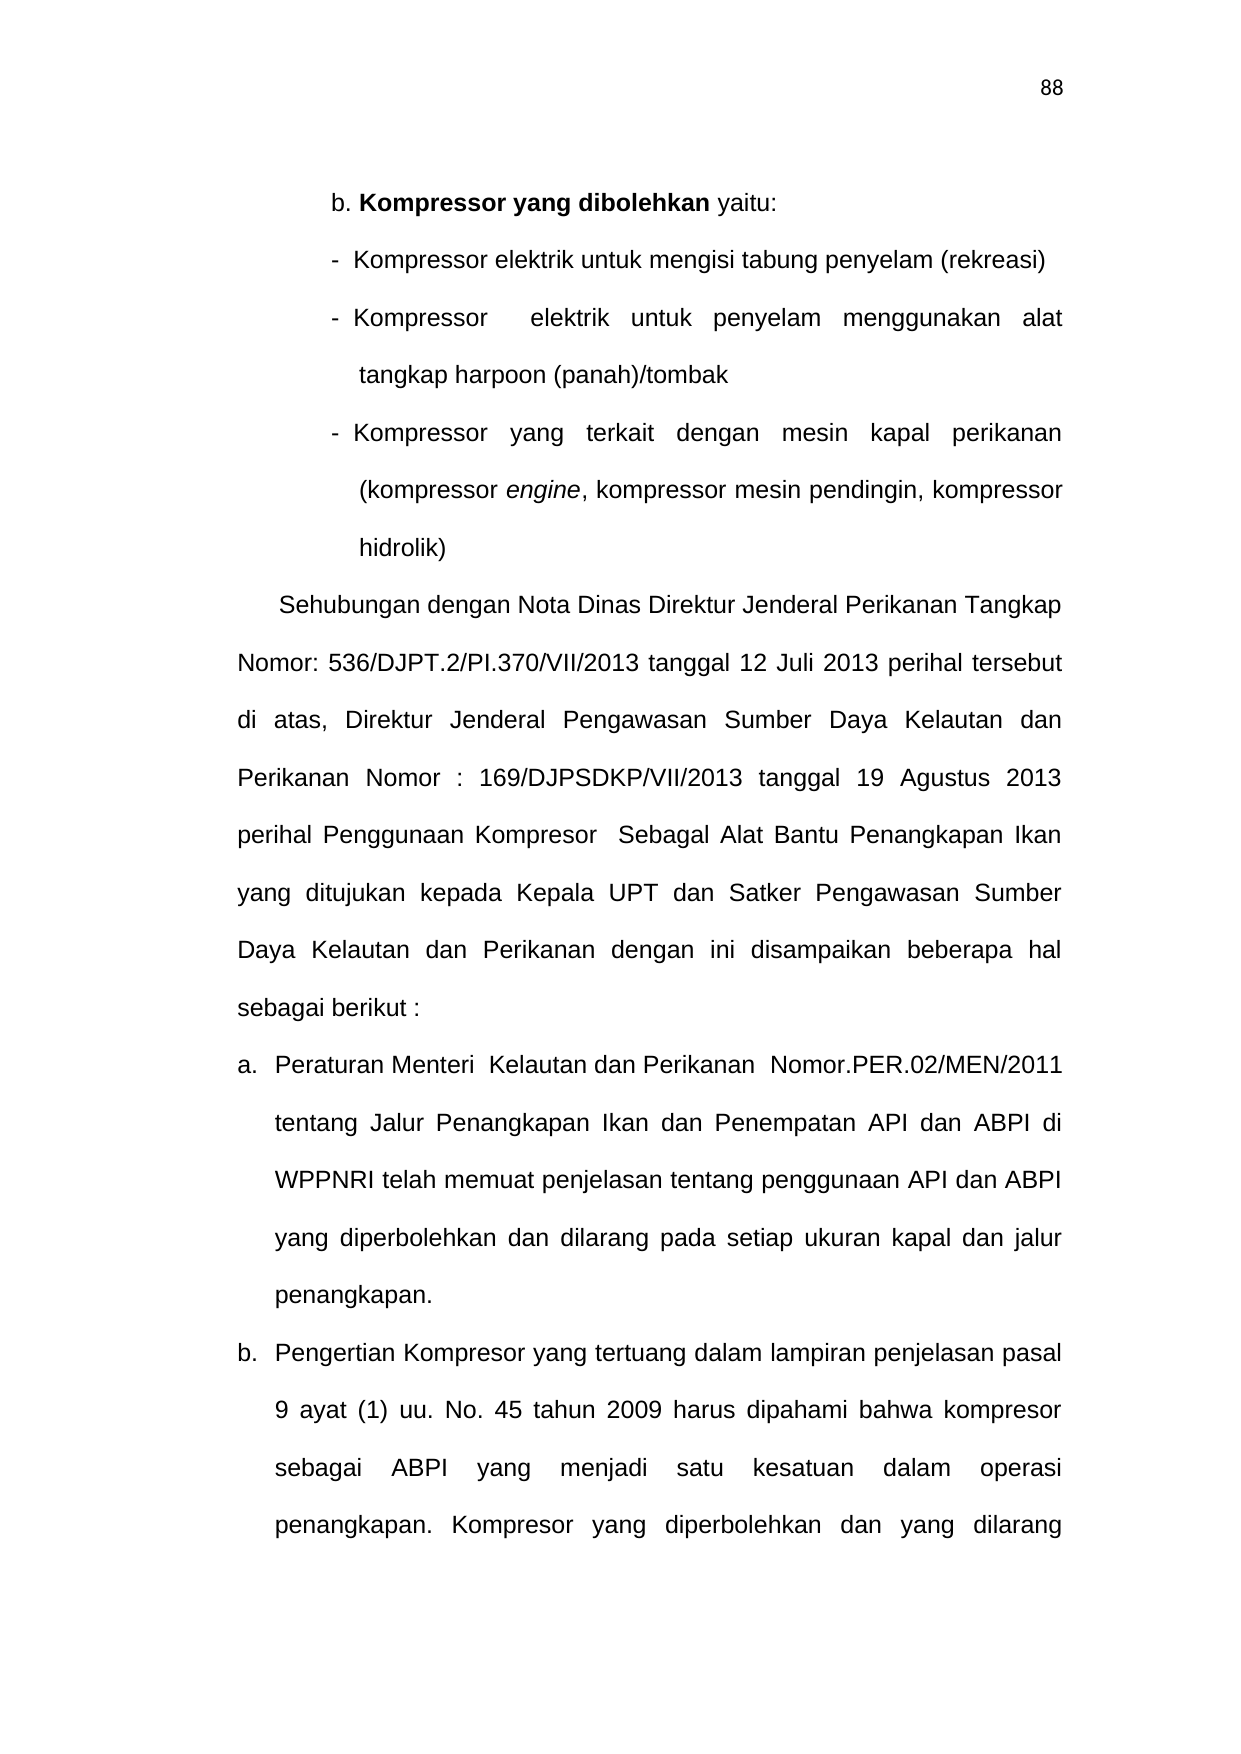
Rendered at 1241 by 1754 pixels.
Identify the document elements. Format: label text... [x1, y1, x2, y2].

text - Kompressor elektrik untuk mengisi tabung penyelam (rekreasi) [331, 245, 1063, 274]
text - Kompressor elektrik untuk penyelam menggunakan alat tangkap harpoon (panah)/tombak [331, 302, 1063, 389]
list Peraturan Menteri Kelautan dan Perikanan Nomor.PER.02/MEN/2011 tentang Jalur Penangkapan Ikan dan Penempatan API dan ABPI di WPPNRI telah memuat penjelasan tentang penggunaan API dan ABPI yang diperbolehkan dan dilarang pada setiap ukuran kapal dan jalur penangkapan. [237, 1050, 1063, 1309]
text - Kompressor yang terkait dengan mesin kapal perikanan (kompressor engine, kompressor mesin pendingin, kompressor hidrolik) [331, 417, 1063, 561]
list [237, 1337, 1063, 1539]
text Sehubungan dengan Nota Dinas Direktur Jenderal Perikanan Tangkap Nomor: 536/DJPT.2/PI.370/VII/2013 tanggal 12 Juli 2013 perihal tersebut di atas, Direktur Jenderal Pengawasan Sumber Daya Kelautan dan Perikanan Nomor : 169/DJPSDKP/VII/2013 tanggal 19 Agustus 2013 perihal Penggunaan Kompresor Sebagal Alat Bantu Penangkapan Ikan yang ditujukan kepada Kepala UPT dan Satker Pengawasan Sumber Daya Kelautan dan Perikanan dengan ini disampaikan beberapa hal sebagai berikut : [237, 590, 1063, 1021]
list Kompressor yang dibolehkan yaitu: [331, 187, 1005, 216]
